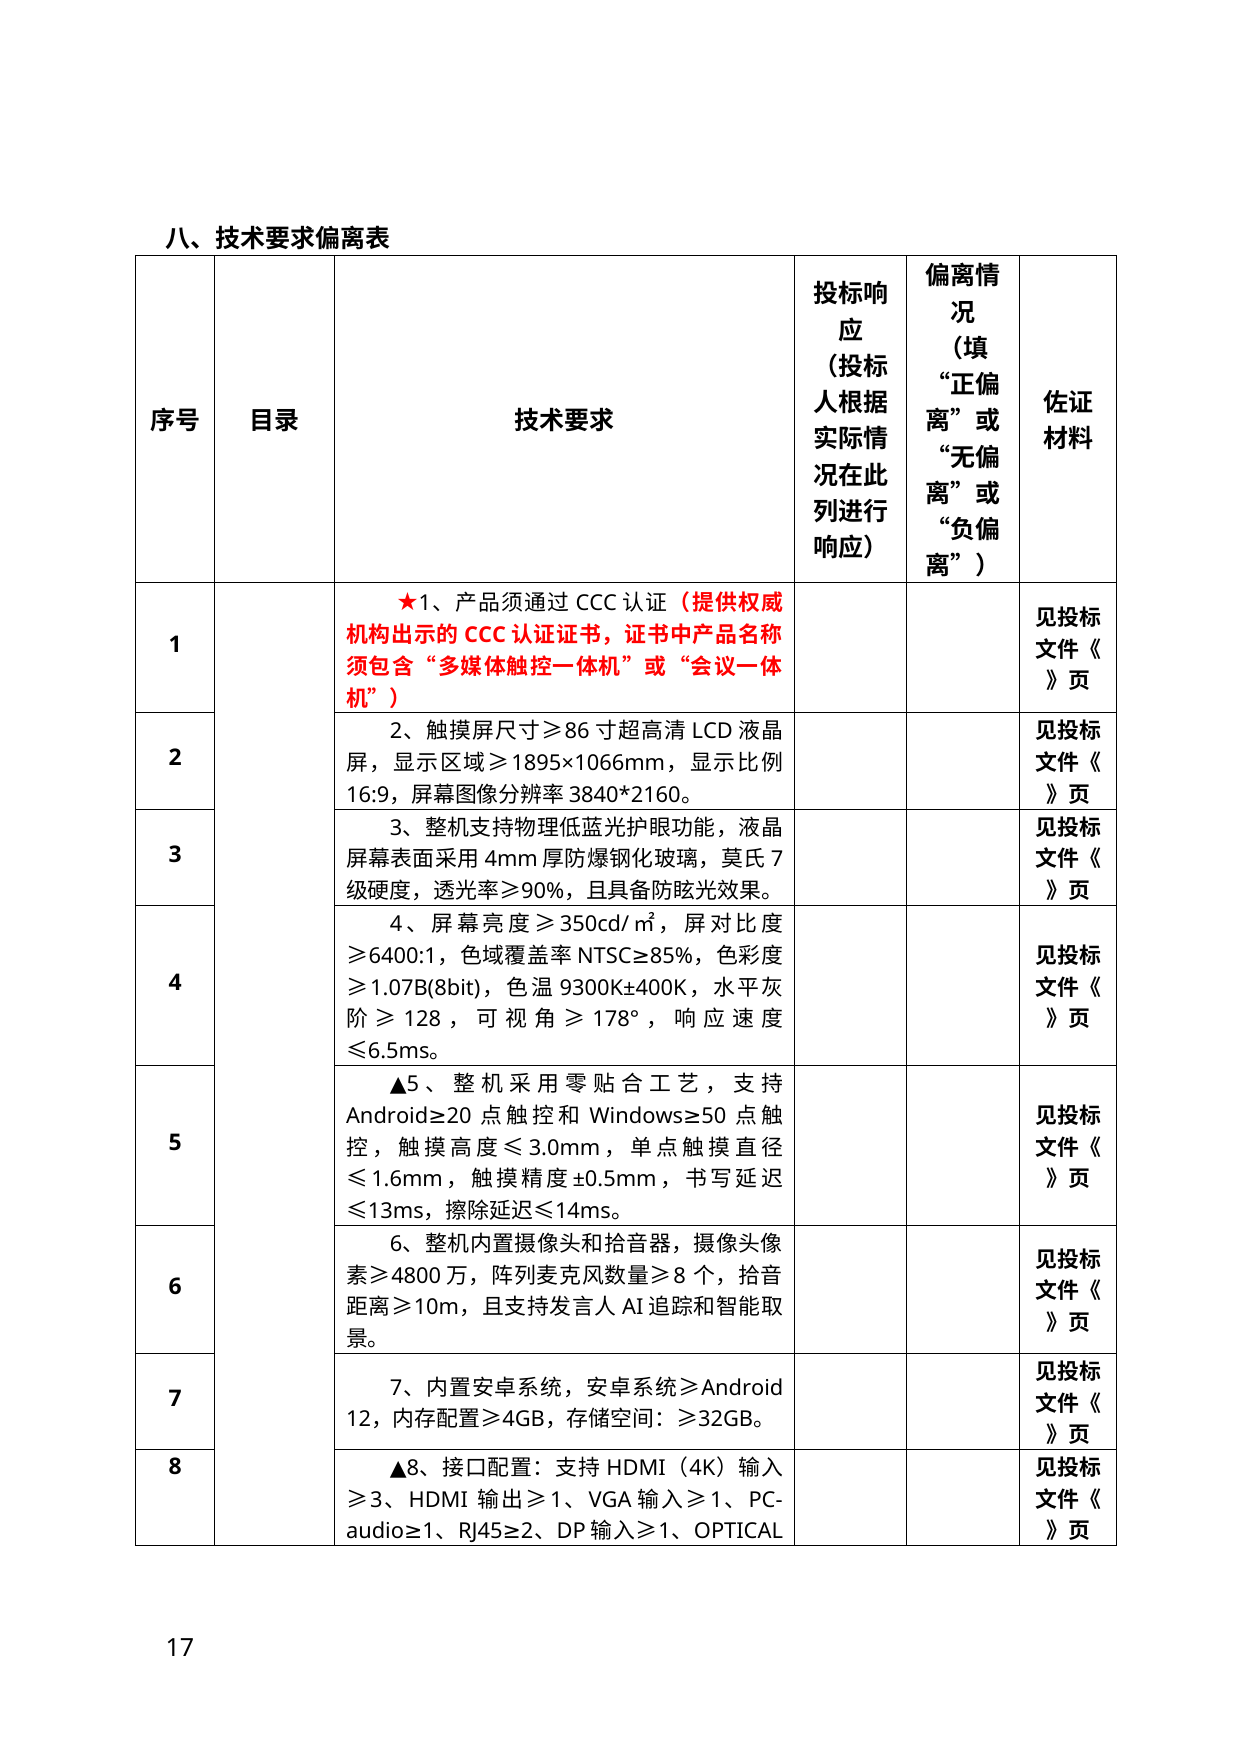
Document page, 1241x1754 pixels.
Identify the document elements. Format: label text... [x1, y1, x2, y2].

table_cell [907, 583, 1019, 712]
table_cell [795, 1354, 906, 1449]
table_header 目录 [215, 256, 334, 582]
table_cell 8 [136, 1450, 214, 1545]
table_header 投标响应 （投标人根据实际情况在此列进行响应） [795, 256, 906, 582]
table_header 佐证材料 [1020, 256, 1116, 582]
table_cell [907, 906, 1019, 1065]
table_cell [795, 906, 906, 1065]
table_cell [907, 810, 1019, 905]
table_cell 见投标文件《 》页 [1020, 810, 1116, 905]
table_cell [795, 583, 906, 712]
table_cell ▲5、整机采用零贴合工艺，支持 Android≥20点触控和Windows≥50点触控，触摸高度≤3.0mm，单点触摸直径≤1.6mm，触摸精度±0.5mm，书写延迟≤13ms，擦除延迟≤14ms。 [335, 1066, 794, 1225]
table_cell [907, 1354, 1019, 1449]
table_cell 见投标文件《 》页 [1020, 906, 1116, 1065]
table_cell 7 [136, 1354, 214, 1449]
text 八、技术要求偏离表 [165, 218, 1087, 255]
table_cell 2 [136, 713, 214, 809]
table_cell 3、整机支持物理低蓝光护眼功能，液晶屏幕表面采用4mm厚防爆钢化玻璃，莫氏7级硬度，透光率≥90%，且具备防眩光效果。 [335, 810, 794, 905]
table_cell 6 [136, 1226, 214, 1353]
table_cell 5 [136, 1066, 214, 1225]
table_cell 3 [136, 810, 214, 905]
table_cell [907, 1450, 1019, 1545]
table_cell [335, 1450, 794, 1545]
table_cell 1 [136, 583, 214, 712]
table_cell [907, 1226, 1019, 1353]
table_cell 见投标文件《 》页 [1020, 1226, 1116, 1353]
table_cell 4、屏幕亮度≥350cd/㎡，屏对比度≥6400:1，色域覆盖率NTSC≥85%，色彩度≥1.07B(8bit)，色温9300K±400K，水平灰阶≥128，可视角≥178°，响应速度≤6.5ms。 [335, 906, 794, 1065]
table_cell [795, 810, 906, 905]
table_cell [907, 713, 1019, 809]
table_cell ★1、产品须通过CCC认证（提供权威机构出示的CCC认证证书，证书中产品名称须包含“多媒体触控一体机”或“会议一体机”） [335, 583, 794, 712]
table_cell [795, 1450, 906, 1545]
table_cell 7、内置安卓系统，安卓系统≥Android 12，内存配置≥4GB，存储空间：≥32GB。 [335, 1354, 794, 1449]
table_cell 2、触摸屏尺寸≥86寸超高清LCD液晶屏，显示区域≥1895×1066mm，显示比例16:9，屏幕图像分辨率3840*2160。 [335, 713, 794, 809]
table_cell [795, 1226, 906, 1353]
table_cell 见投标文件《 》页 [1020, 1450, 1116, 1545]
table_cell 见投标文件《 》页 [1020, 583, 1116, 712]
table_cell 6、整机内置摄像头和拾音器，摄像头像素≥4800万，阵列麦克风数量≥8 个，拾音距离≥10m，且支持发言人AI追踪和智能取景。 [335, 1226, 794, 1353]
table_cell 见投标文件《 》页 [1020, 1066, 1116, 1225]
table_header 偏离情况 （填“正偏离”或“无偏离”或“负偏离”） [907, 256, 1019, 582]
table_cell [215, 583, 334, 1545]
table_header 技术要求 [335, 256, 794, 582]
table_header 序号 [136, 256, 214, 582]
table_cell 4 [136, 906, 214, 1065]
table_cell [795, 1066, 906, 1225]
table_cell 见投标文件《 》页 [1020, 713, 1116, 809]
table_cell [795, 713, 906, 809]
table_cell [907, 1066, 1019, 1225]
table_cell 见投标文件《 》页 [1020, 1354, 1116, 1449]
